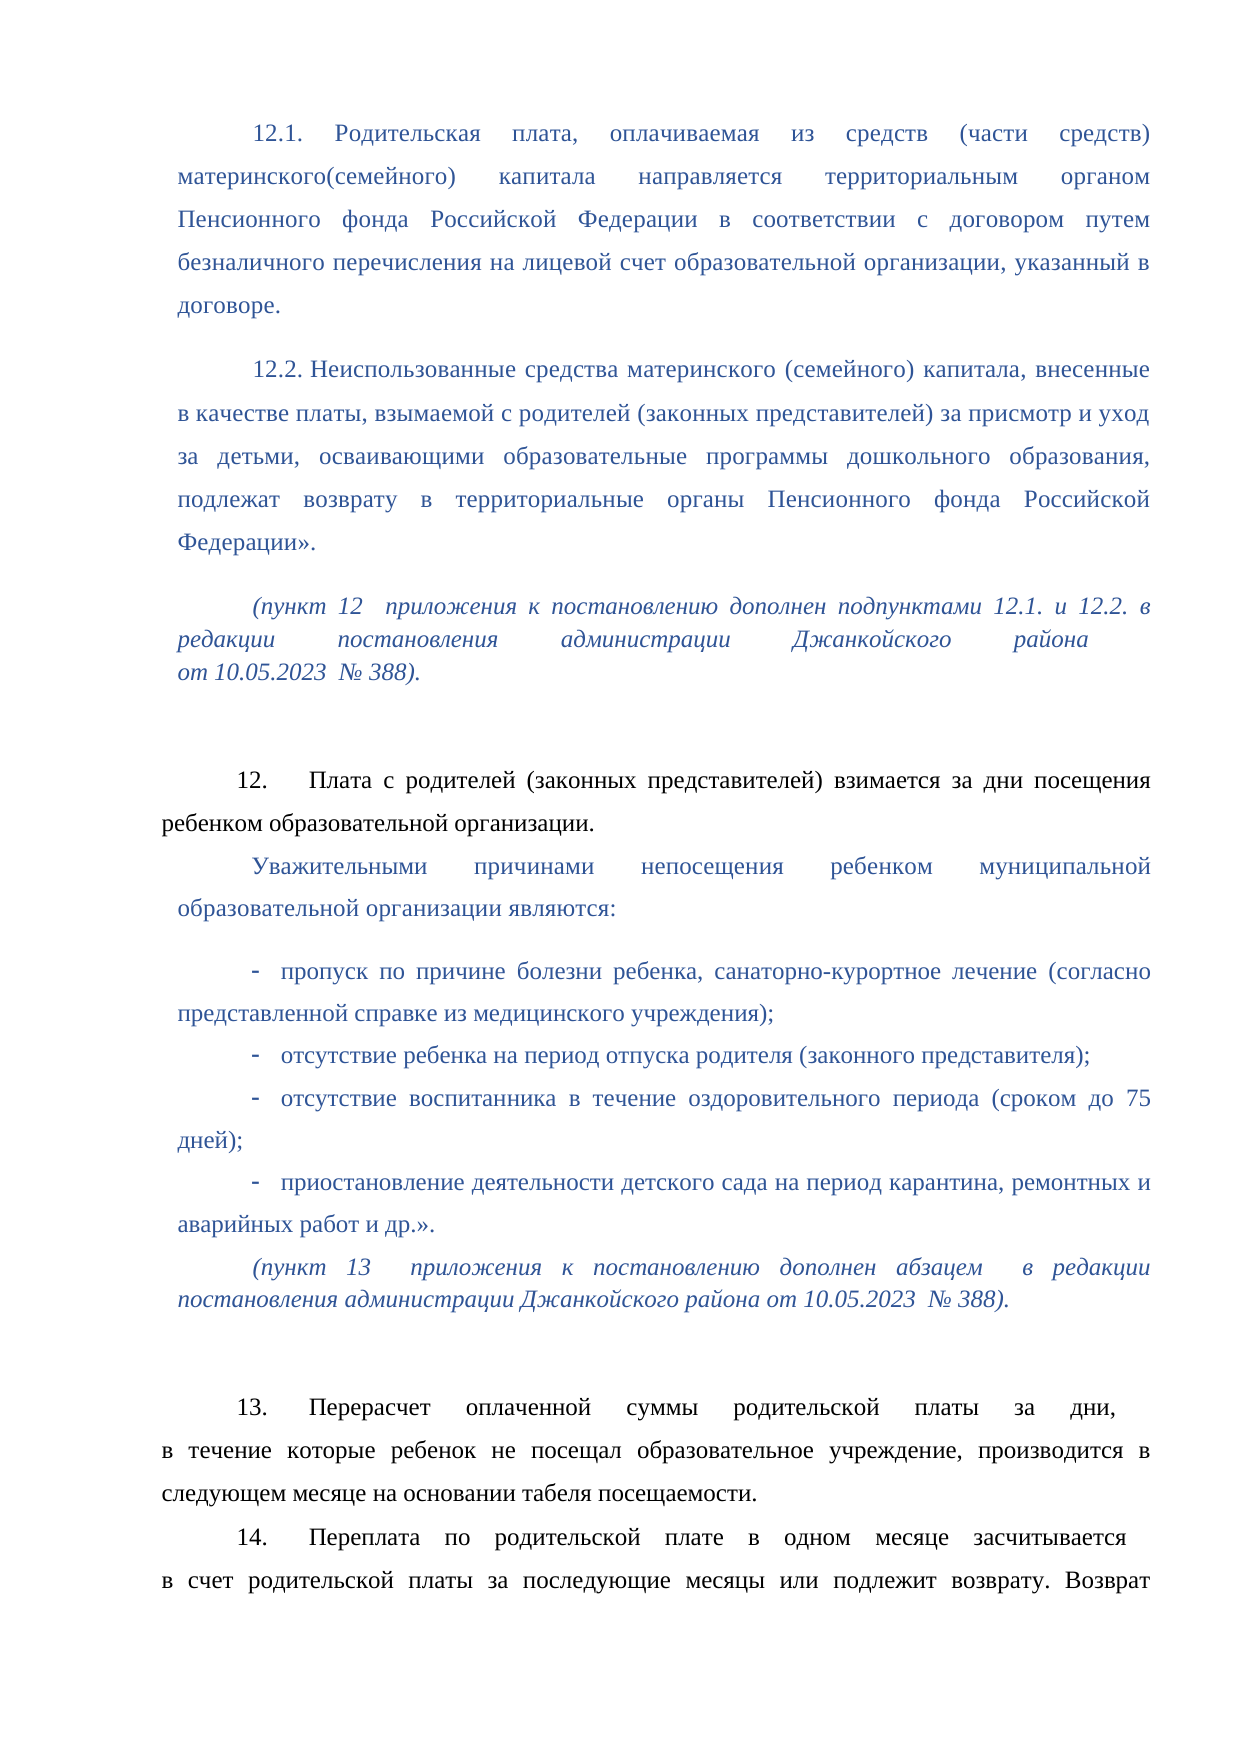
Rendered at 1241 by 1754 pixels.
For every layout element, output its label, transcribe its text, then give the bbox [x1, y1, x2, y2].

text (пункт 13 приложения к постановлению дополнен абзацем в редакции постановления администрации Джанкойского района от 10.05.2023 № 388). [177, 1252, 1152, 1313]
list Плата с родителей (законных представителей) взимается за дни посещения ребенком образовательной организации. [161, 765, 1152, 837]
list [161, 1522, 1152, 1593]
list отсутствие воспитанника в течение оздоровительного периода (сроком до 75 дней); [177, 1083, 1152, 1154]
text 12.1. Родительская плата, оплачиваемая из средств (части средств) материнского(семейного) капитала направляется территориальным органом Пенсионного фонда Российской Федерации в соответствии с договором путем безналичного перечисления на лицевой счет образовательной организации, указанный в договоре. [177, 118, 1152, 319]
list отсутствие ребенка на период отпуска родителя (законного представителя); [177, 1041, 1152, 1069]
list пропуск по причине болезни ребенка, санаторно-курортное лечение (согласно представленной справке из медицинского учреждения); [177, 956, 1152, 1027]
list приостановление деятельности детского сада на период карантина, ремонтных и аварийных работ и др.». [177, 1167, 1152, 1238]
list Перерасчет оплаченной суммы родительской платы за дни, в течение которые ребенок не посещал образовательное учреждение, производится в следующем месяце на основании табеля посещаемости. [161, 1392, 1152, 1507]
text 12.2. Неиспользованные средства материнского (семейного) капитала, внесенные в качестве платы, взымаемой с родителей (законных представителей) за присмотр и уход за детьми, осваивающими образовательные программы дошкольного образования, подлежат возврату в территориальные органы Пенсионного фонда Российской Федерации». [177, 354, 1152, 556]
text (пункт 12 приложения к постановлению дополнен подпунктами 12.1. и 12.2. в редакции постановления администрации Джанкойского района от 10.05.2023 № 388). [177, 591, 1152, 686]
text Уважительными причинами непосещения ребенком муниципальной образовательной организации являются: [177, 851, 1152, 922]
